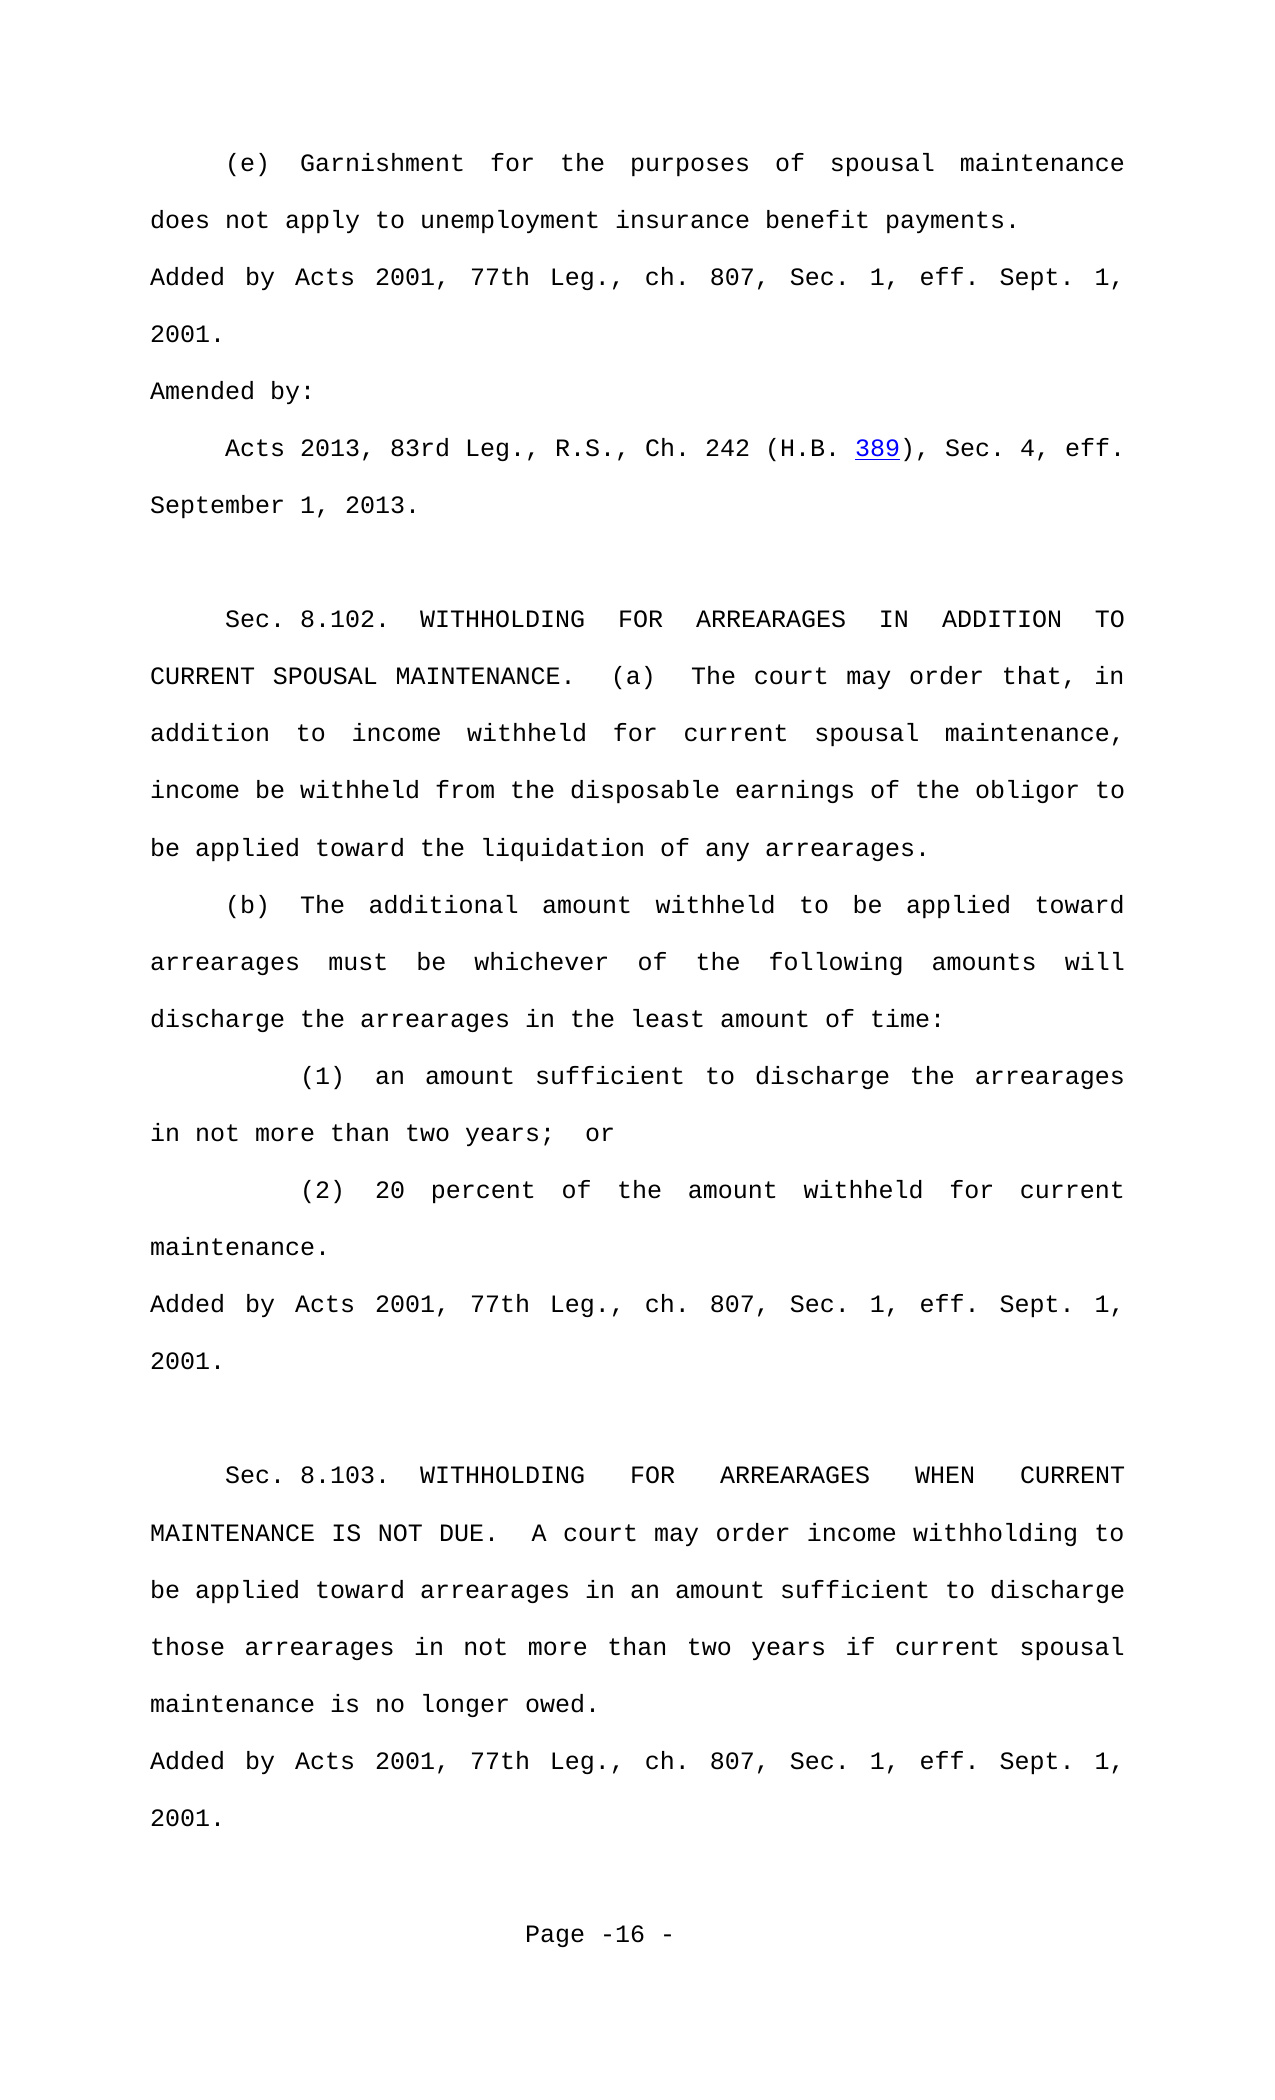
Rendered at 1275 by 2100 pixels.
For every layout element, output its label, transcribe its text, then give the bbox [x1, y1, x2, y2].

text Amended by: [150, 378, 1125, 407]
text Sec. 8.103. WITHHOLDING FOR ARREARAGES WHEN CURRENT MAINTENANCE IS NOT DUE. A court may order income withholding to be applied toward arrearages in an amount sufficient to discharge those arrearages in not more than two years if current spousal maintenance is no longer owed. [150, 1463, 1125, 1720]
text (1) an amount sufficient to discharge the arrearages in not more than two years; or [150, 1063, 1125, 1149]
text (b) The additional amount withheld to be applied toward arrearages must be whichever of the following amounts will discharge the arrearages in the least amount of time: [150, 892, 1125, 1035]
text Added by Acts 2001, 77th Leg., ch. 807, Sec. 1, eff. Sept. 1, 2001. [150, 1292, 1125, 1377]
text (2) 20 percent of the amount withheld for current maintenance. [150, 1177, 1125, 1263]
text Acts 2013, 83rd Leg., R.S., Ch. 242 (H.B. 389), Sec. 4, eff. September 1, 2013. [150, 435, 1125, 521]
text Added by Acts 2001, 77th Leg., ch. 807, Sec. 1, eff. Sept. 1, 2001. [150, 264, 1125, 350]
text (e) Garnishment for the purposes of spousal maintenance does not apply to unemployment insurance benefit payments. [150, 150, 1125, 236]
text Sec. 8.102. WITHHOLDING FOR ARREARAGES IN ADDITION TO CURRENT SPOUSAL MAINTENANCE. (a) The court may order that, in addition to income withheld for current spousal maintenance, income be withheld from the disposable earnings of the obligor to be applied toward the liquidation of any arrearages. [150, 607, 1125, 863]
text Added by Acts 2001, 77th Leg., ch. 807, Sec. 1, eff. Sept. 1, 2001. [150, 1748, 1125, 1834]
